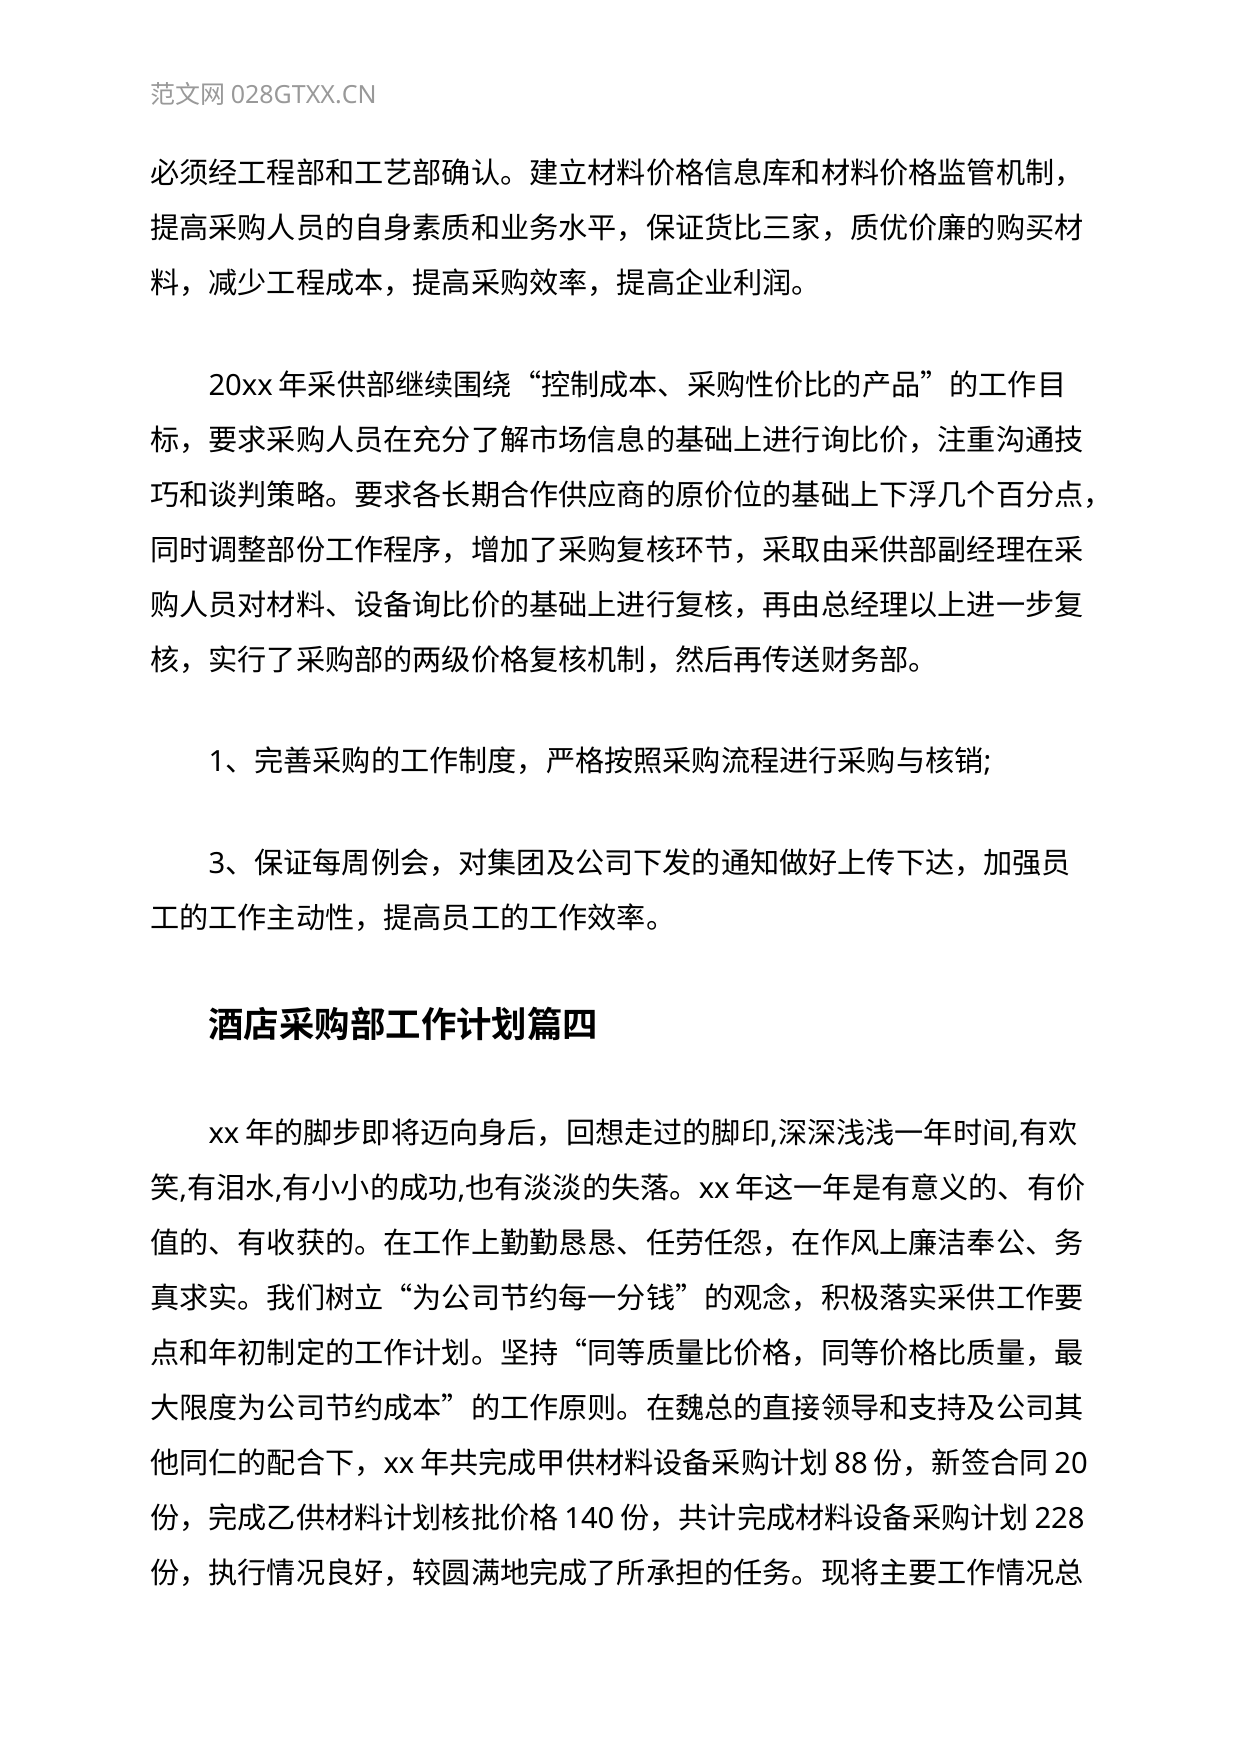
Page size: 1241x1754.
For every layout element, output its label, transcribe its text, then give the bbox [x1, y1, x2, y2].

text 20xx年采供部继续围绕“控制成本、采购性价比的产品”的工作目标，要求采购人员在充分了解市场信息的基础上进行询比价，注重沟通技巧和谈判策略。要求各长期合作供应商的原价位的基础上下浮几个百分点，同时调整部份工作程序，增加了采购复核环节，采取由采供部副经理在采购人员对材料、设备询比价的基础上进行复核，再由总经理以上进一步复核，实行了采购部的两级价格复核机制，然后再传送财务部。 [150, 362, 1090, 678]
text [150, 1110, 1090, 1592]
text 3、保证每周例会，对集团及公司下发的通知做好上传下达，加强员工的工作主动性，提高员工的工作效率。 [150, 840, 1090, 937]
text 酒店采购部工作计划篇四 [150, 997, 1090, 1048]
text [150, 150, 1090, 302]
text 1、完善采购的工作制度，严格按照采购流程进行采购与核销; [150, 738, 1090, 780]
